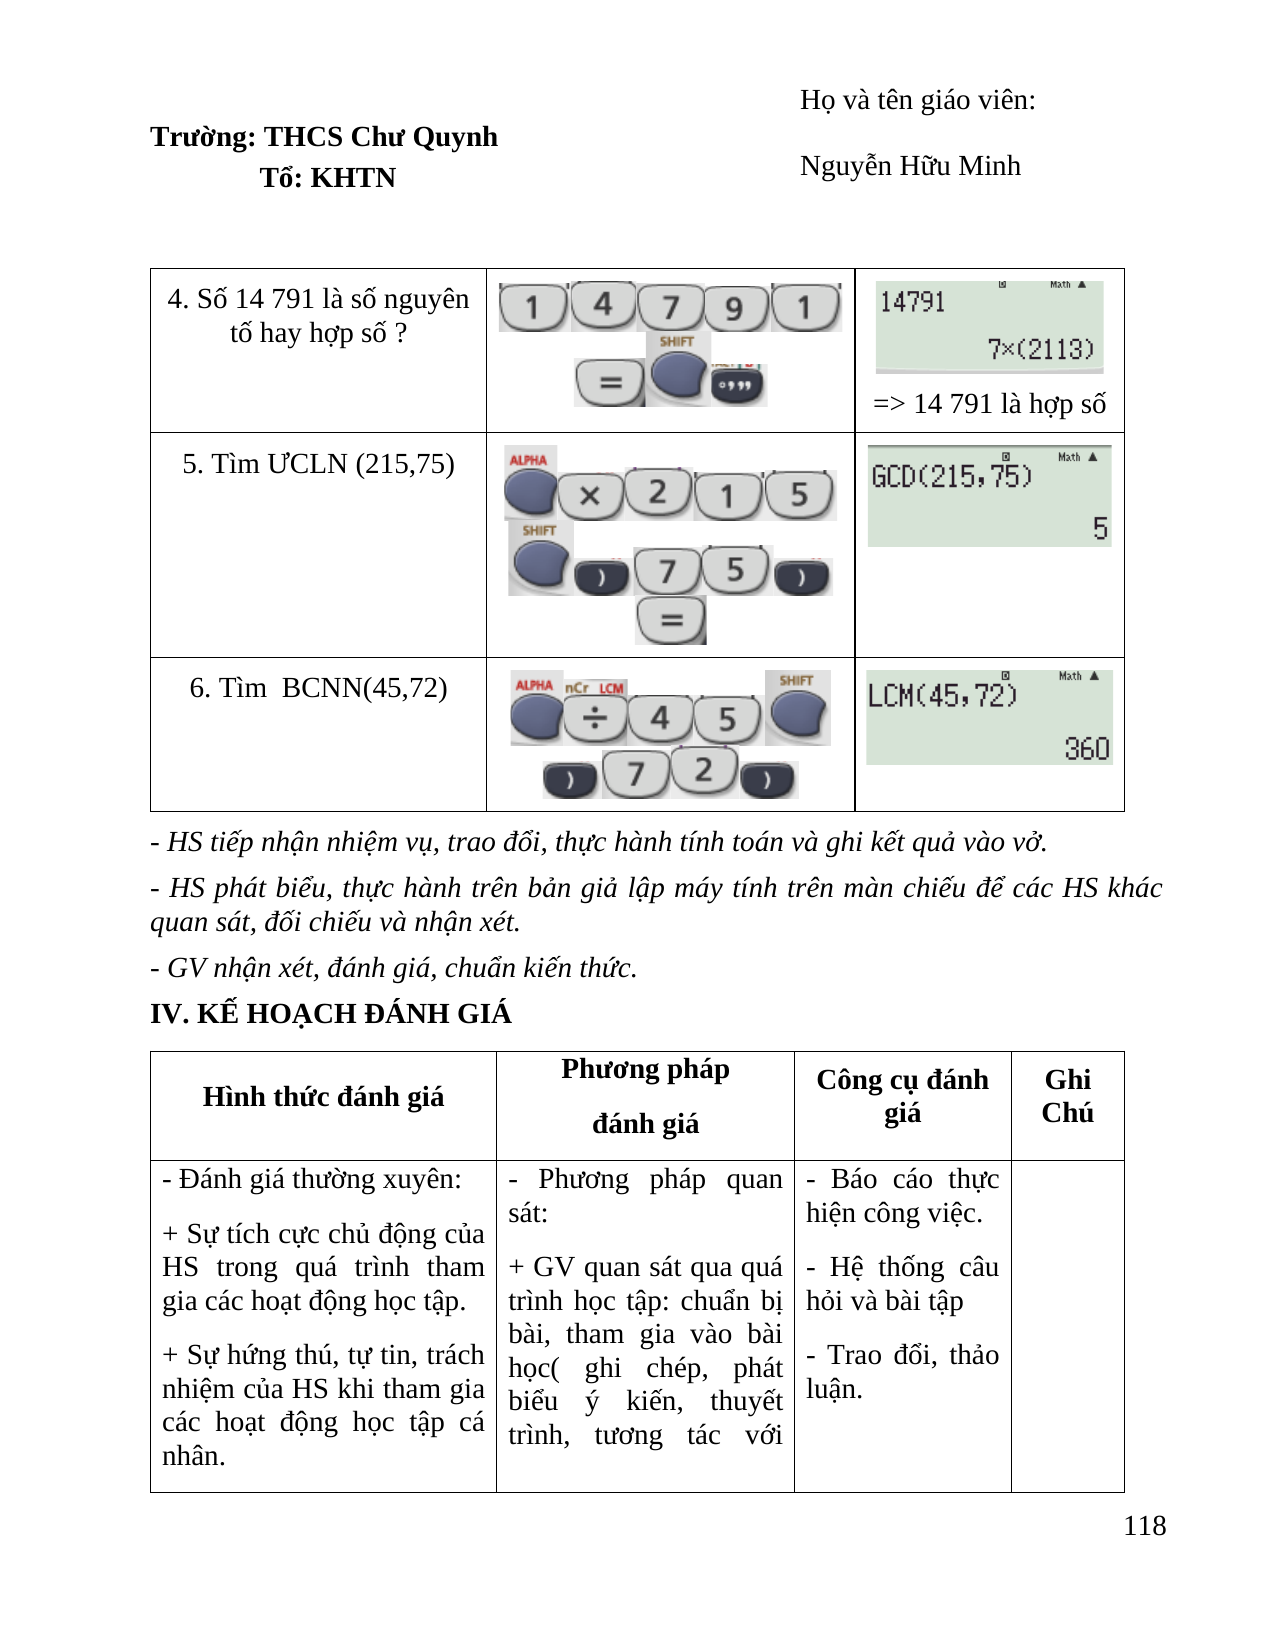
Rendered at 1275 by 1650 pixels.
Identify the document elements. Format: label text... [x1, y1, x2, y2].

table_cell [497, 1161, 794, 1492]
table_header Phương pháp đánh giá [497, 1052, 794, 1160]
picture [498, 281, 843, 407]
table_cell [151, 1161, 496, 1492]
table_cell [487, 433, 854, 657]
picture [866, 670, 1114, 765]
table_header Ghi Chú [1012, 1052, 1124, 1160]
text - HS phát biểu, thực hành trên bản giả lập máy tính trên màn chiếu để các HS khác quan sát, đối chiếu và nhận xét. [150, 871, 1167, 938]
picture [504, 445, 838, 645]
text - HS tiếp nhận nhiệm vụ, trao đổi, thực hành tính toán và ghi kết quả vào vở. [150, 824, 1167, 858]
table_header Công cụ đánh giá [795, 1052, 1011, 1160]
table_cell 6. Tìm BCNN(45,72) [151, 658, 486, 811]
picture [867, 445, 1112, 547]
table_cell 4. Số 14 791 là số nguyên tố hay hợp số ? [151, 269, 486, 432]
table_cell [487, 658, 854, 811]
table_cell [856, 658, 1124, 811]
text - GV nhận xét, đánh giá, chuẩn kiến thức. [150, 950, 1167, 984]
table_cell [487, 269, 854, 432]
picture [875, 281, 1104, 374]
table_cell [1012, 1161, 1124, 1492]
picture [510, 670, 831, 799]
text IV. KẾ HOẠCH ĐÁNH GIÁ [150, 996, 1167, 1030]
table_header Hình thức đánh giá [151, 1052, 496, 1160]
table_cell [856, 433, 1124, 657]
table_cell 5. Tìm ƯCLN (215,75) [151, 433, 486, 657]
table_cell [795, 1161, 1011, 1492]
table_cell => 14 791 là hợp số [856, 269, 1124, 432]
